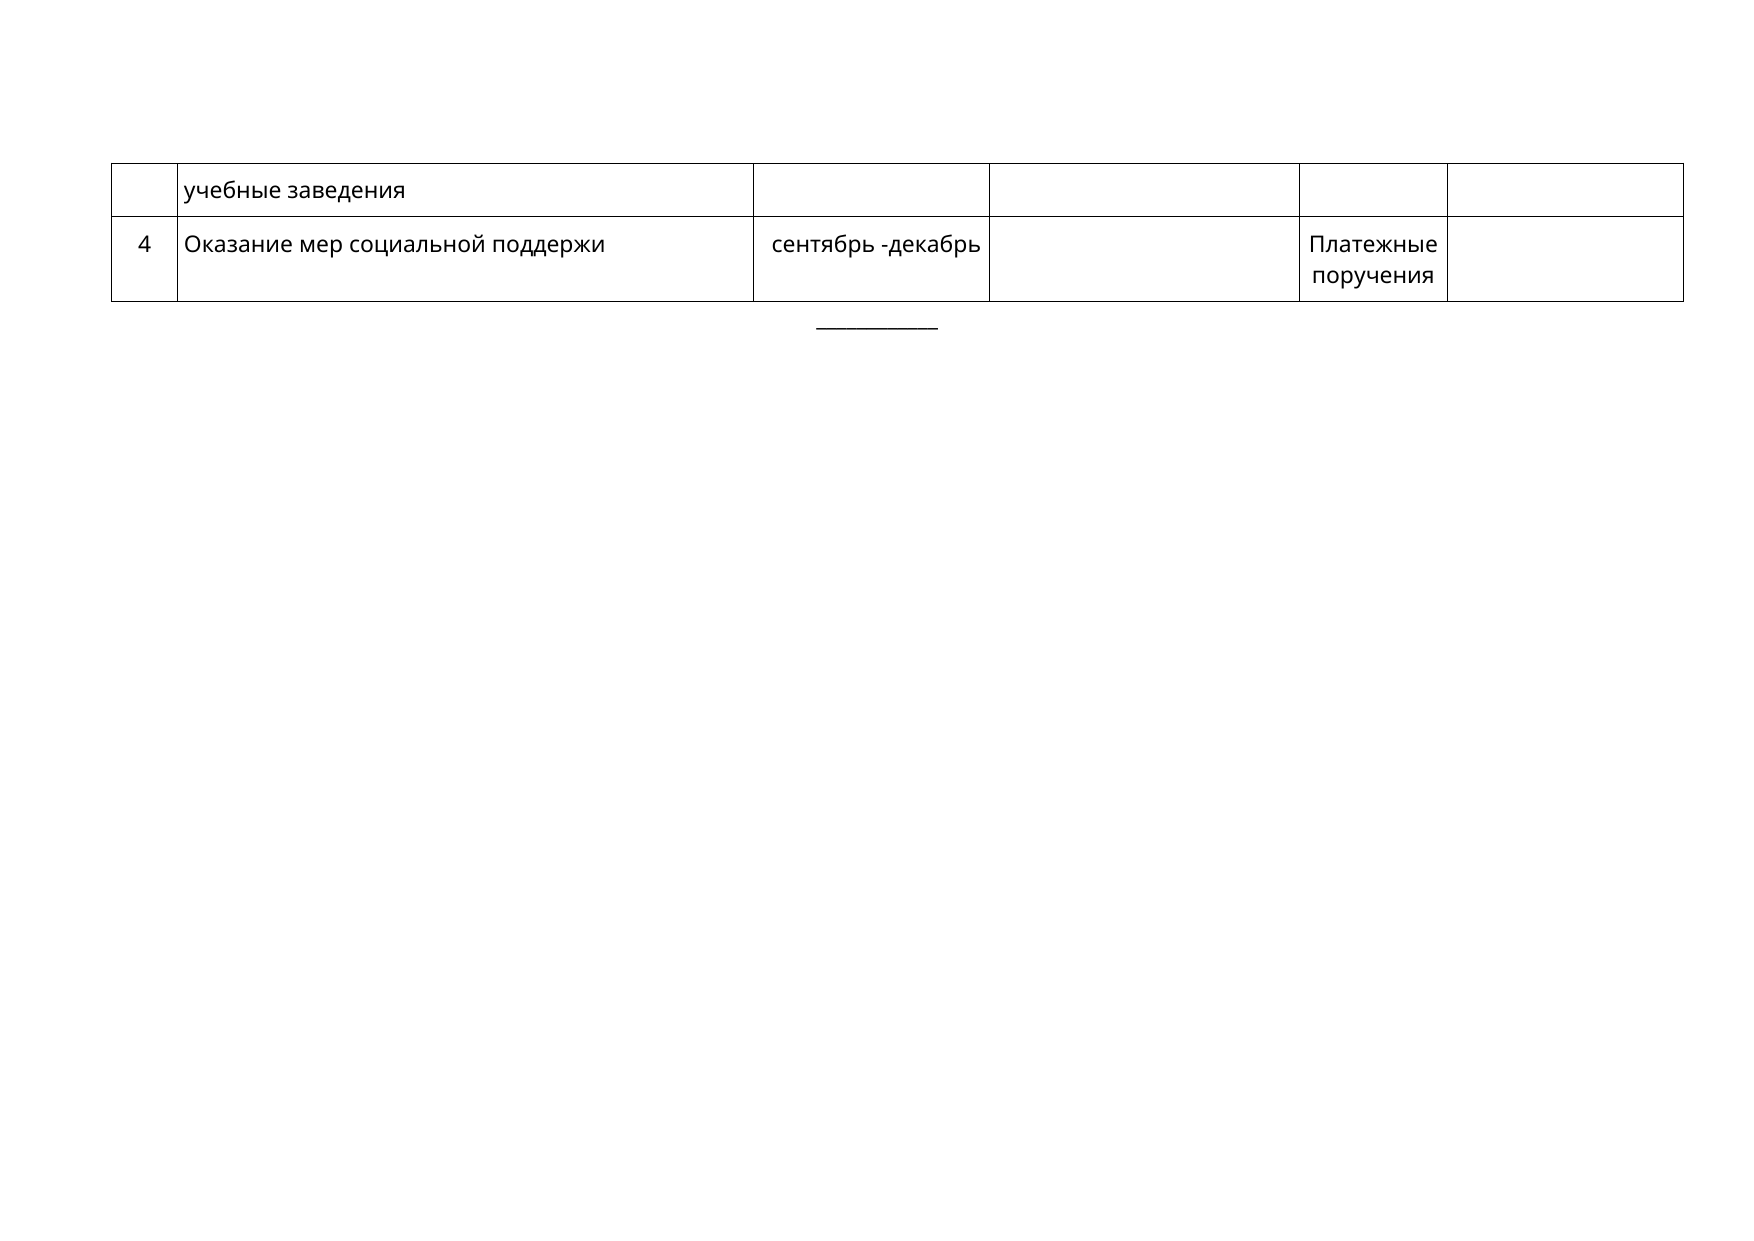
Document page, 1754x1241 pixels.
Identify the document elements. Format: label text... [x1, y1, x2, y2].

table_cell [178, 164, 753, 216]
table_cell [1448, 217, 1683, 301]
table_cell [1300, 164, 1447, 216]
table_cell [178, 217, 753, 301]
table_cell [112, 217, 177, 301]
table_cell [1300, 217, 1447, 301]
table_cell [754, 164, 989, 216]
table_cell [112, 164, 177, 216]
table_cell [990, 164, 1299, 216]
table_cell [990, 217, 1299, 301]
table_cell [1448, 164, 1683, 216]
text ____________ [118, 302, 1636, 333]
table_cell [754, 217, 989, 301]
